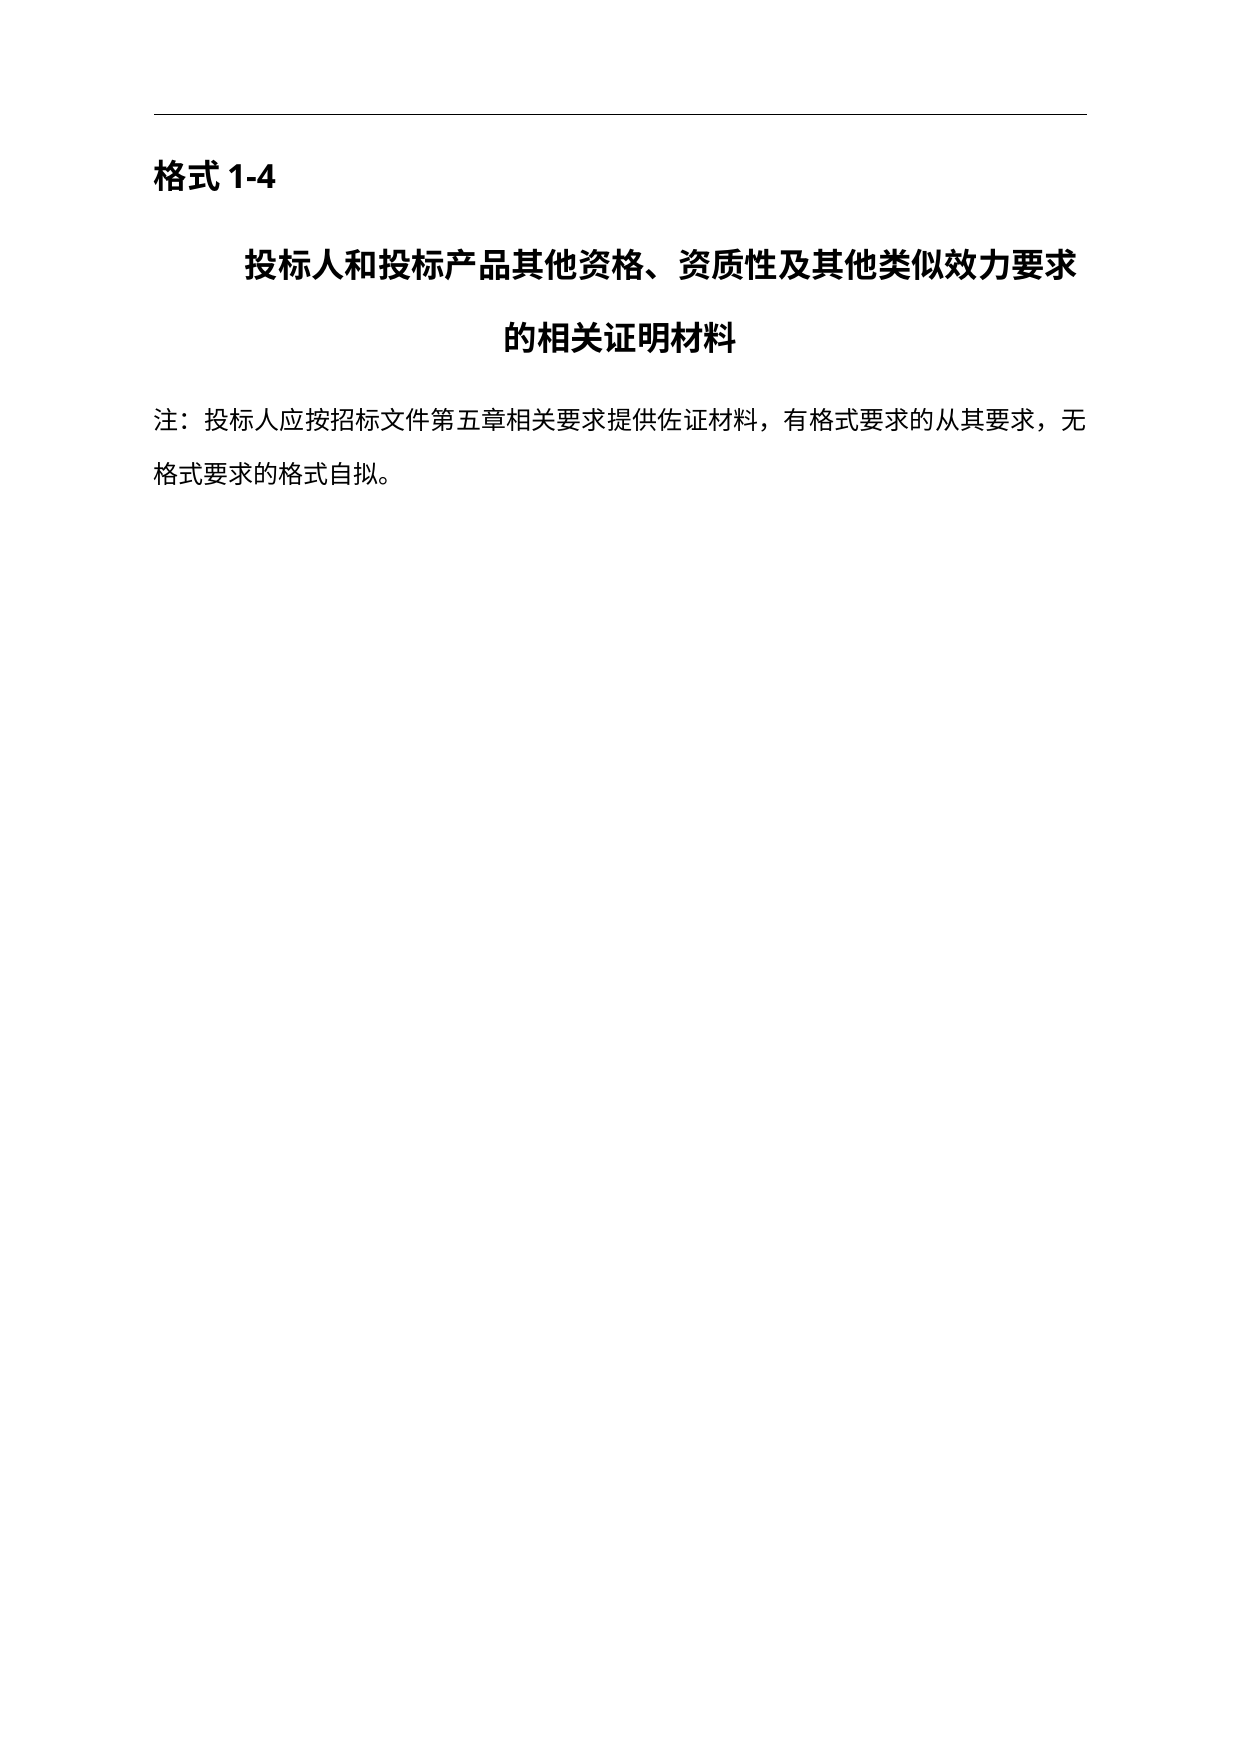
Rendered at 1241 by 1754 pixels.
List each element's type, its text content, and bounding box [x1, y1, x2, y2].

text 投标人和投标产品其他资格、资质性及其他类似效力要求的相关证明材料 [153, 239, 1087, 360]
text 格式1-4 [153, 150, 1087, 198]
text 注：投标人应按招标文件第五章相关要求提供佐证材料，有格式要求的从其要求，无格式要求的格式自拟。 [153, 401, 1087, 491]
